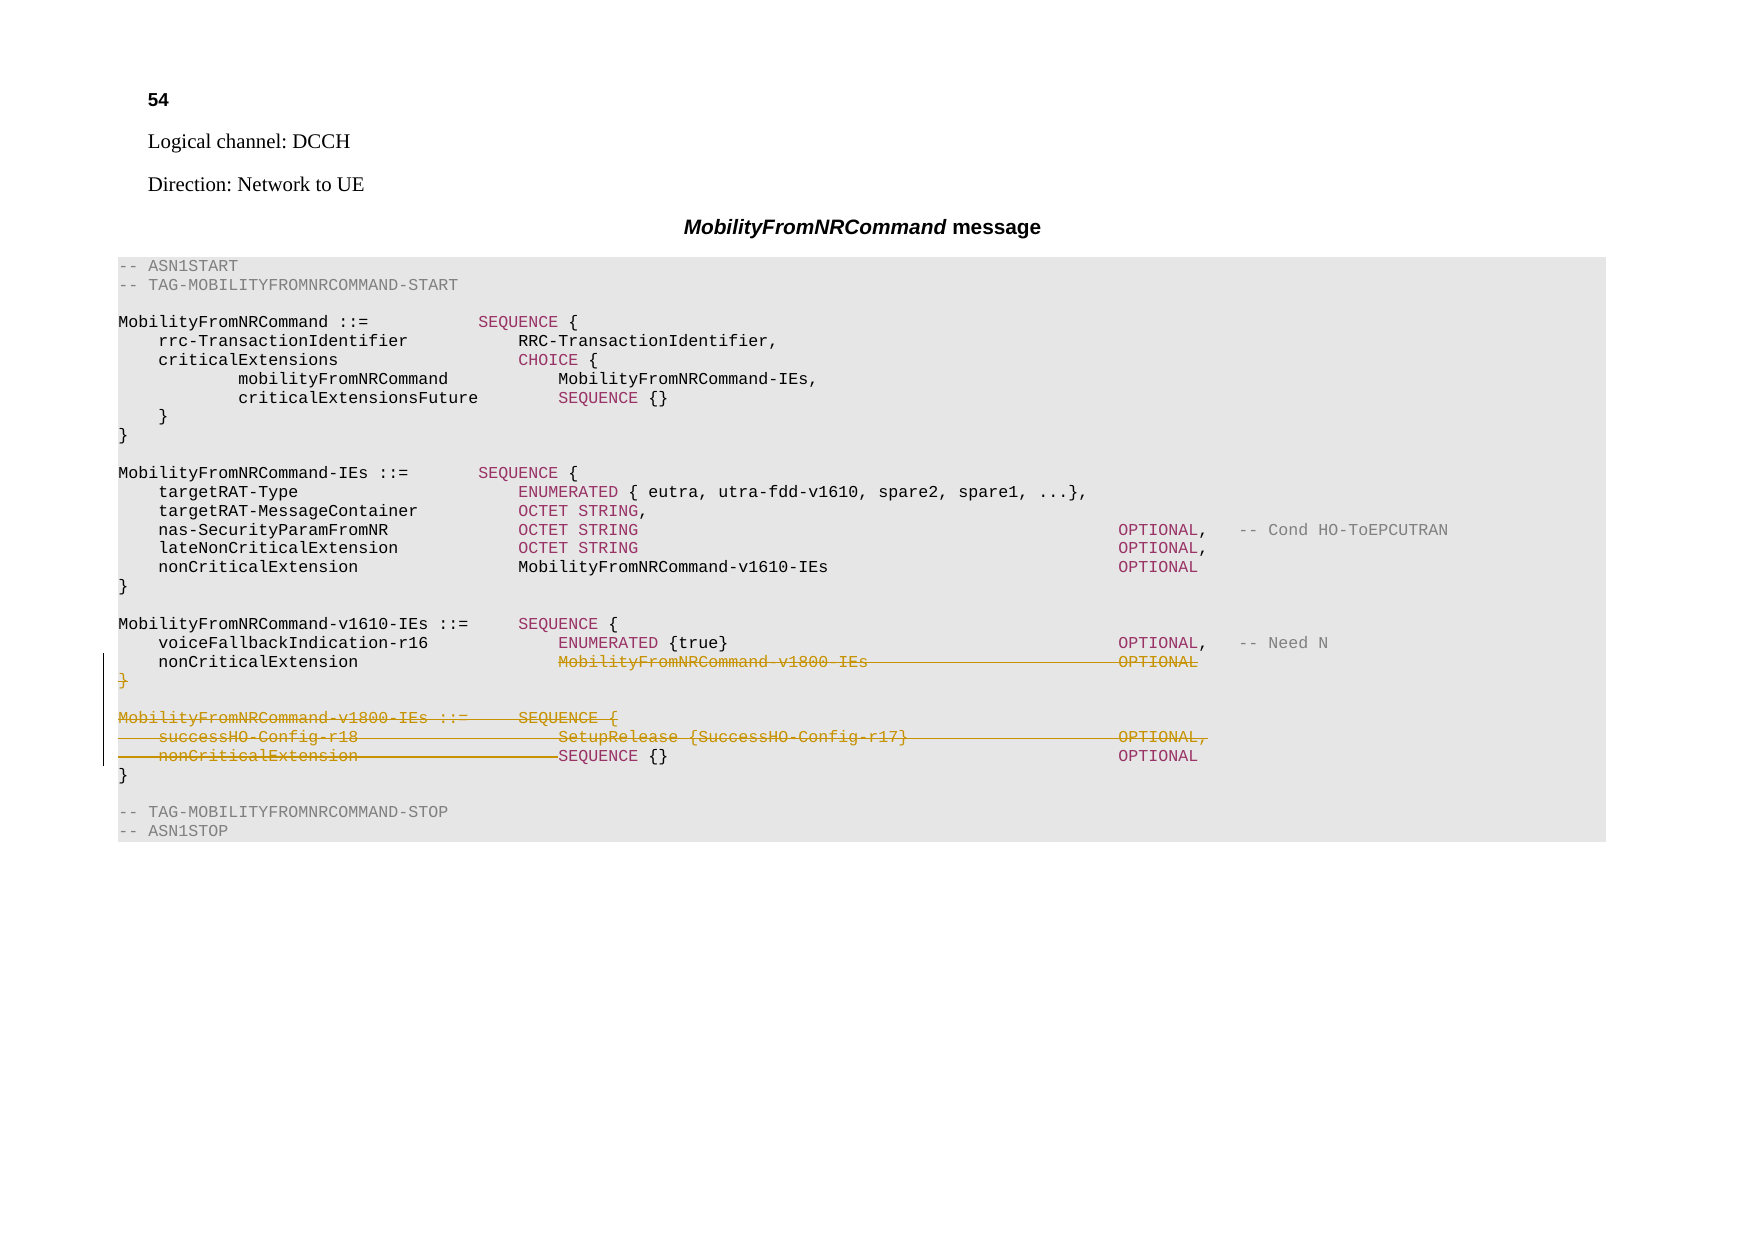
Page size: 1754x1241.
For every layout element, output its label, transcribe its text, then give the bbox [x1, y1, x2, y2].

text nonCriticalExtension MobilityFromNRCommand-v1610-IEs OPTIONAL [118, 559, 1606, 578]
text -- ASN1START [118, 257, 1606, 276]
text } [118, 578, 1606, 597]
text -- ASN1STOP [118, 823, 1606, 842]
text -- TAG-MOBILITYFROMNRCOMMAND-START [118, 276, 1606, 295]
text -- TAG-MOBILITYFROMNRCOMMAND-STOP [118, 804, 1606, 823]
text Direction: Network to UE [148, 172, 1606, 196]
text } [118, 408, 1606, 427]
text lateNonCriticalExtension OCTET STRING OPTIONAL, [118, 540, 1606, 559]
text nas-SecurityParamFromNR OCTET STRING OPTIONAL, -- Cond HO-ToEPCUTRAN [118, 521, 1606, 540]
text criticalExtensionsFuture SEQUENCE {} [118, 389, 1606, 408]
text rrc-TransactionIdentifier RRC-TransactionIdentifier, [118, 333, 1606, 351]
text MobilityFromNRCommand-v1610-IEs ::= SEQUENCE { [118, 615, 1606, 634]
text mobilityFromNRCommand MobilityFromNRCommand-IEs, [118, 370, 1606, 389]
text targetRAT-MessageContainer OCTET STRING, [118, 502, 1606, 521]
text SEQUENCE {} OPTIONAL [118, 747, 1606, 766]
text } [118, 427, 1606, 446]
text criticalExtensions CHOICE { [118, 351, 1606, 370]
text targetRAT-Type ENUMERATED { eutra, utra-fdd-v1610, spare2, spare1, ...}, [118, 483, 1606, 502]
text MobilityFromNRCommand-IEs ::= SEQUENCE { [118, 464, 1606, 483]
text MobilityFromNRCommand message [118, 214, 1606, 238]
text Logical channel: DCCH [148, 129, 1606, 153]
text nonCriticalExtension [118, 653, 1606, 672]
text voiceFallbackIndication-r16 ENUMERATED {true} OPTIONAL, -- Need N [118, 634, 1606, 653]
text MobilityFromNRCommand ::= SEQUENCE { [118, 314, 1606, 333]
text } [118, 766, 1606, 785]
